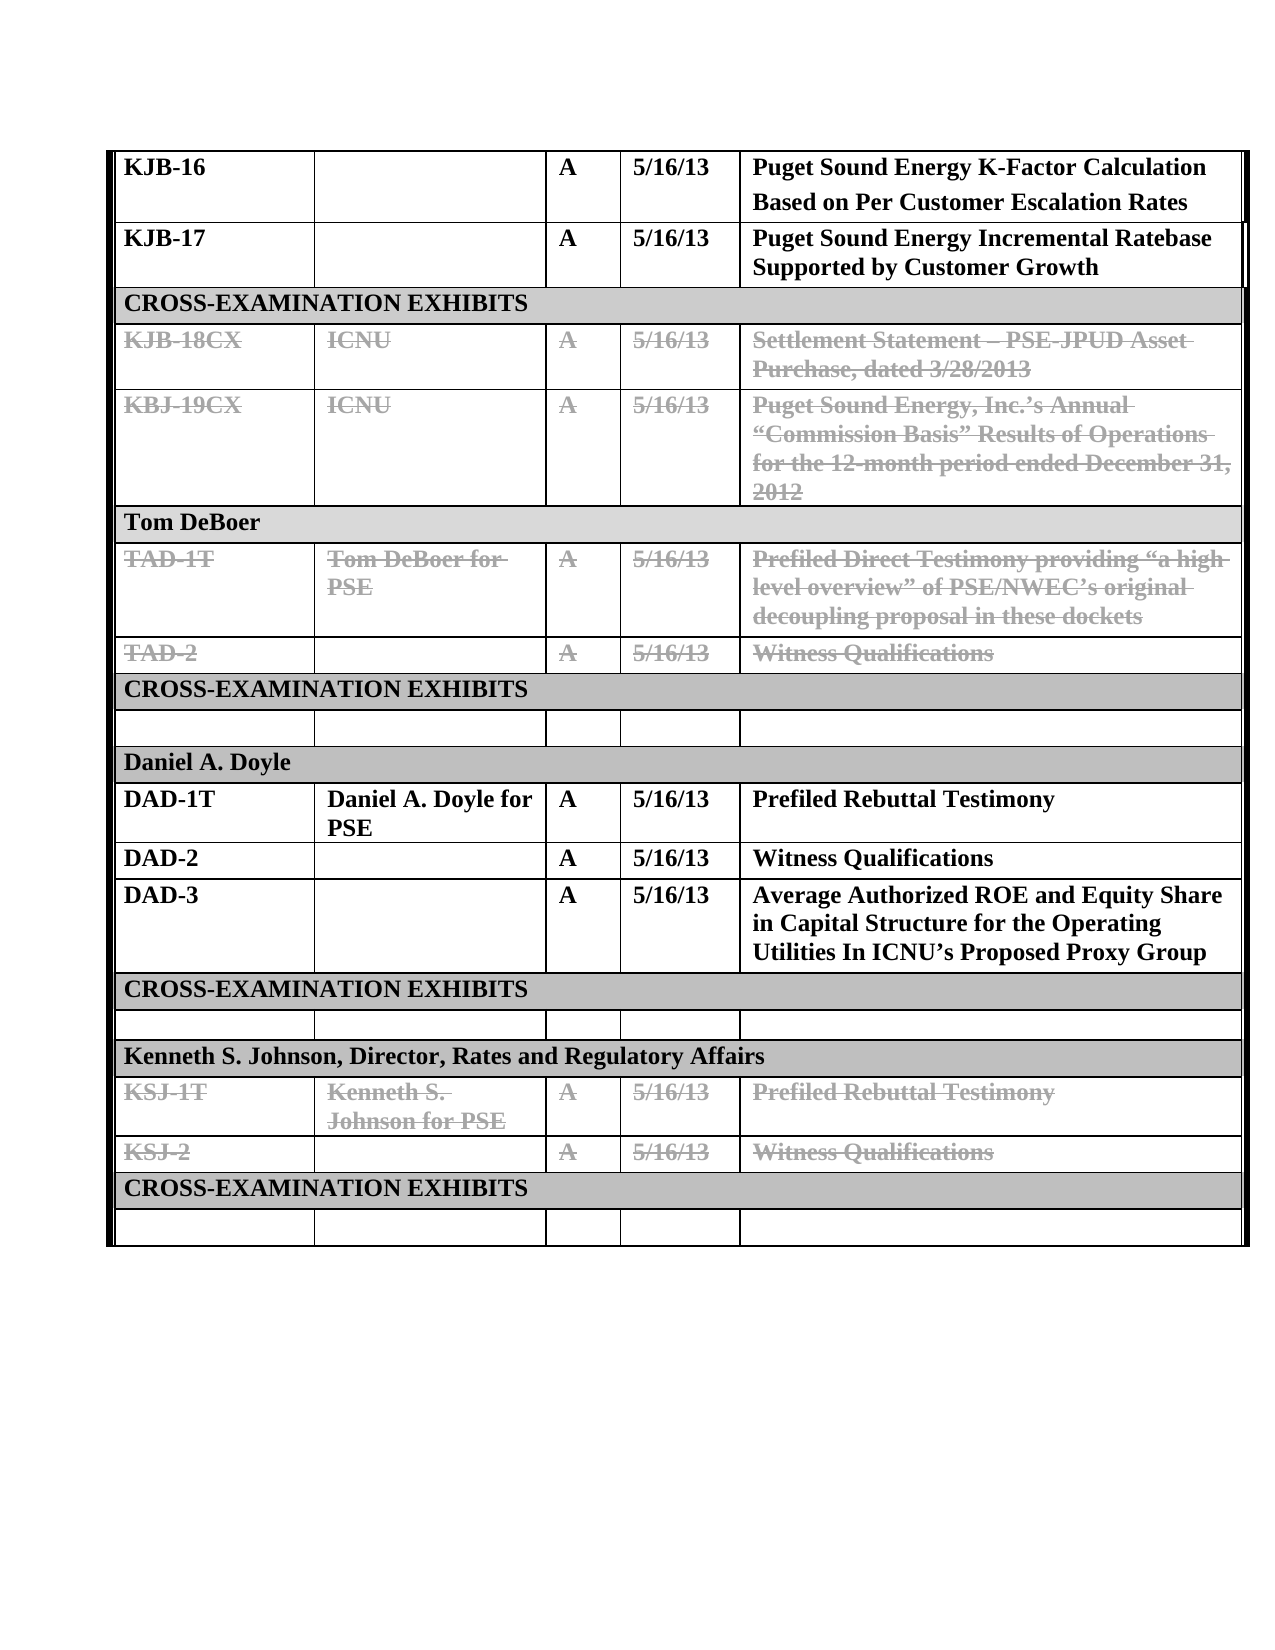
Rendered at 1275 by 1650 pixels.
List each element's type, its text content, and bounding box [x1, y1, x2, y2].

table_cell [741, 1210, 1241, 1245]
table_cell Prefiled Rebuttal Testimony [741, 784, 1241, 841]
table_cell Puget Sound Energy, Inc.’s Annual “Commission Basis” Results of Operations for the 12-month period ended December 31, 2012 [741, 390, 1241, 505]
table_cell DAD-2 [116, 843, 314, 878]
table_cell DAD-3 [116, 880, 314, 972]
table_cell Kenneth S. Johnson for PSE [315, 1078, 545, 1135]
table_cell [315, 843, 545, 878]
table_cell Kenneth S. Johnson, Director, Rates and Regulatory Affairs [116, 1041, 1241, 1076]
table_cell [116, 1210, 314, 1245]
table_cell ICNU [315, 390, 545, 505]
table_cell A [547, 544, 620, 636]
table_cell KBJ-19CX [116, 390, 314, 505]
table_cell [315, 1137, 545, 1172]
table_cell Witness Qualifications [741, 638, 1241, 672]
table_header A [547, 152, 620, 221]
table_cell A [547, 1078, 620, 1135]
table_cell Settlement Statement – PSE-JPUD Asset Purchase, dated 3/28/2013 [741, 325, 1241, 388]
table_cell [116, 1011, 314, 1039]
table_cell 5/16/13 [621, 544, 739, 636]
table_cell [315, 711, 545, 746]
table_cell TAD-2 [116, 638, 314, 672]
table_cell KJB-17 [116, 223, 314, 287]
table_cell Prefiled Rebuttal Testimony [741, 1078, 1241, 1135]
table_cell 5/16/13 [621, 843, 739, 878]
table_cell Daniel A. Doyle for PSE [315, 784, 545, 841]
table_cell [621, 711, 739, 746]
table_cell KJB-18CX [116, 325, 314, 388]
table_cell A [547, 325, 620, 388]
table_cell Prefiled Direct Testimony providing “a high level overview” of PSE/NWEC’s original decoupling proposal in these dockets [741, 544, 1241, 636]
table_cell [315, 1011, 545, 1039]
table_cell A [547, 223, 620, 287]
table_cell [315, 880, 545, 972]
table_cell [547, 711, 620, 746]
table_cell Average Authorized ROE and Equity Share in Capital Structure for the Operating Utilities In ICNU’s Proposed Proxy Group [741, 880, 1241, 972]
table_cell 5/16/13 [621, 390, 739, 505]
table_cell [315, 1210, 545, 1245]
table_cell CROSS-EXAMINATION EXHIBITS [116, 288, 1241, 323]
table_cell Tom DeBoer [116, 507, 1241, 542]
table_cell CROSS-EXAMINATION EXHIBITS [116, 674, 1241, 709]
table_cell 5/16/13 [621, 223, 739, 287]
table_cell 5/16/13 [621, 1078, 739, 1135]
table_cell Daniel A. Doyle [116, 747, 1241, 782]
table_cell [547, 1011, 620, 1039]
table_cell 5/16/13 [621, 1137, 739, 1172]
table_header Puget Sound Energy K-Factor Calculation Based on Per Customer Escalation Rates [741, 152, 1241, 221]
table_cell CROSS-EXAMINATION EXHIBITS [116, 1173, 1241, 1208]
table_cell [621, 1011, 739, 1039]
table_cell A [547, 784, 620, 841]
table_cell 5/16/13 [621, 784, 739, 841]
table_cell Puget Sound Energy Incremental Ratebase Supported by Customer Growth [741, 223, 1241, 287]
table_header 5/16/13 [621, 152, 739, 221]
table_cell Witness Qualifications [741, 1137, 1241, 1172]
table_cell [315, 223, 545, 287]
table_cell A [547, 880, 620, 972]
table_cell CROSS-EXAMINATION EXHIBITS [116, 974, 1241, 1009]
table_cell Witness Qualifications [741, 843, 1241, 878]
table_cell 5/16/13 [621, 638, 739, 672]
table_cell 5/16/13 [621, 880, 739, 972]
table_cell A [547, 638, 620, 672]
table_cell DAD-1T [116, 784, 314, 841]
table_cell [741, 711, 1241, 746]
table_cell [315, 638, 545, 672]
table_cell A [547, 390, 620, 505]
table_cell Tom DeBoer for PSE [315, 544, 545, 636]
table_cell [547, 1210, 620, 1245]
table_cell KSJ-1T [116, 1078, 314, 1135]
table_cell TAD-1T [116, 544, 314, 636]
table_header [315, 152, 545, 221]
table_cell 5/16/13 [621, 325, 739, 388]
table_cell [116, 711, 314, 746]
table_cell A [547, 1137, 620, 1172]
table_cell KSJ-2 [116, 1137, 314, 1172]
table_cell ICNU [315, 325, 545, 388]
table_cell [621, 1210, 739, 1245]
table_cell A [547, 843, 620, 878]
table_header KJB-16 [116, 152, 314, 221]
table_cell [741, 1011, 1241, 1039]
